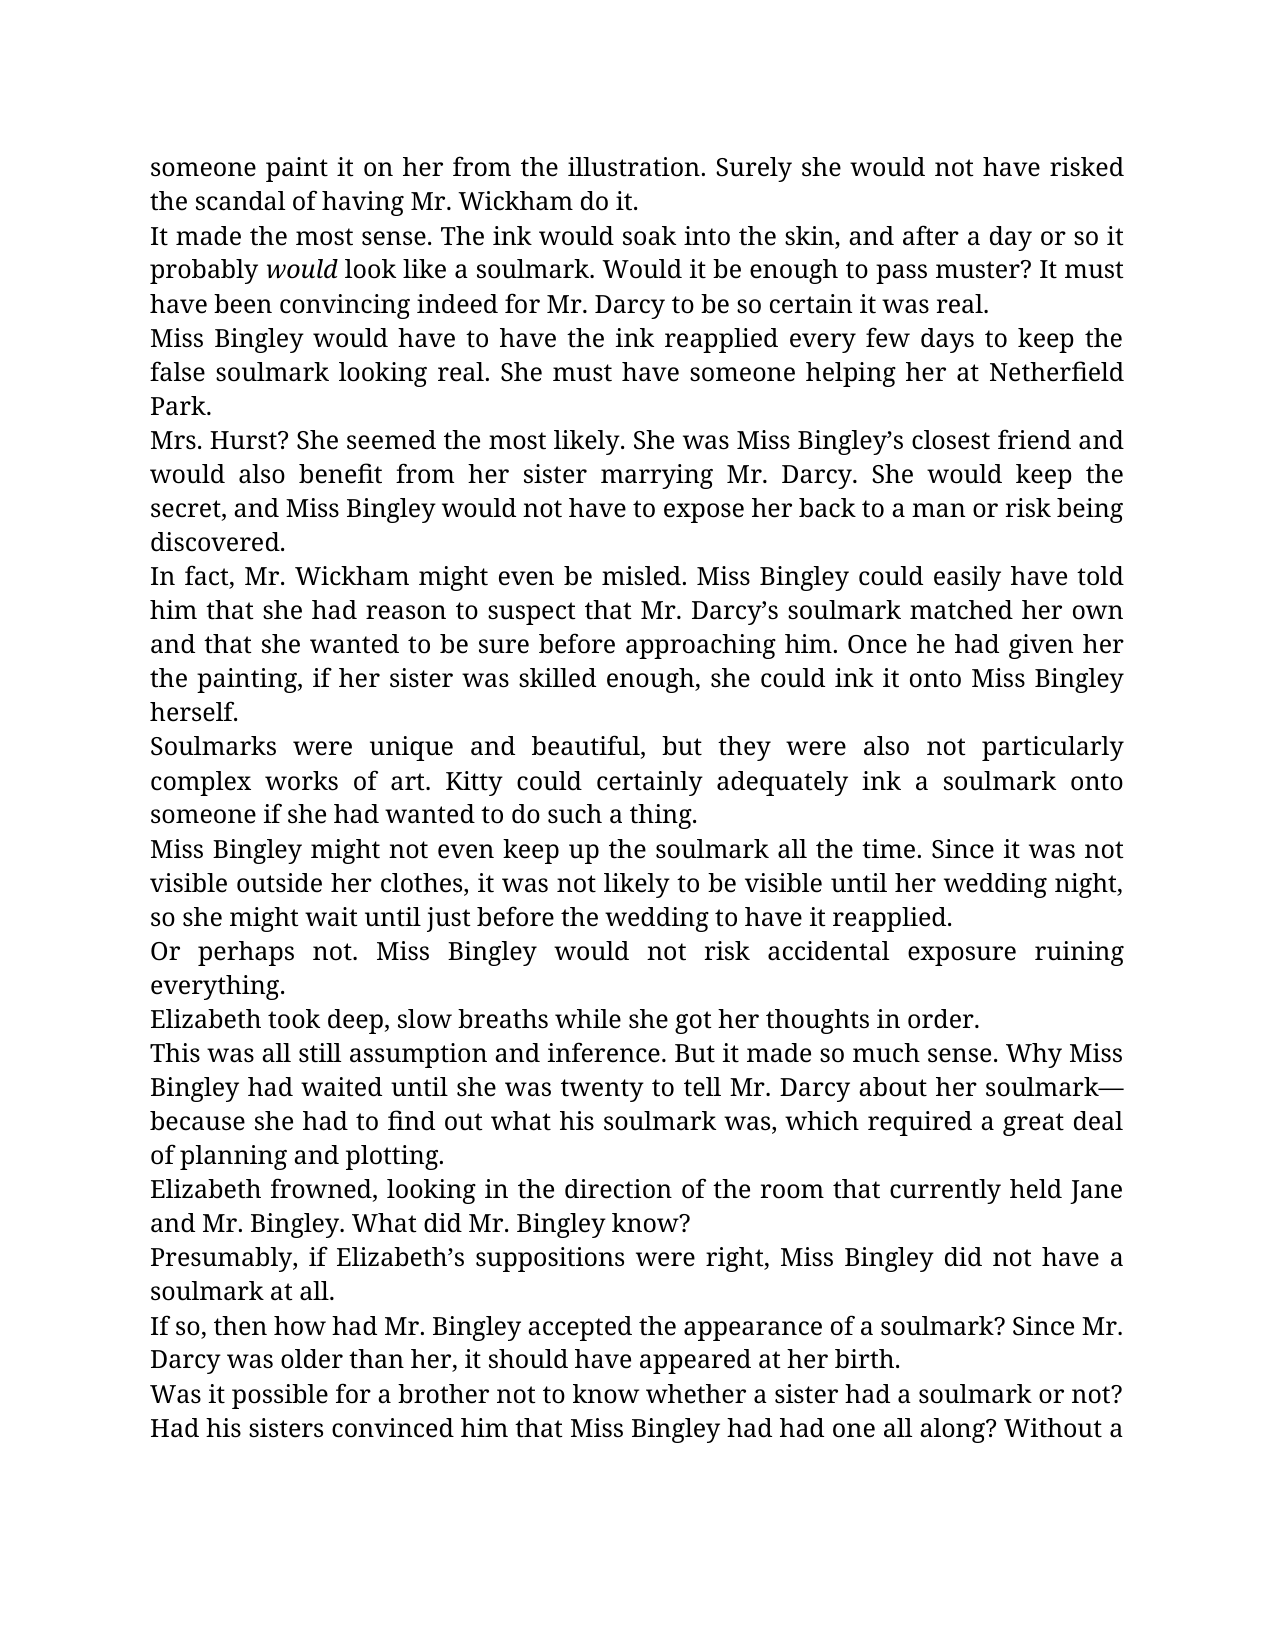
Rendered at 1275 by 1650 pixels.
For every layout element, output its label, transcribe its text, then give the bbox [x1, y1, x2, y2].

text Elizabeth frowned, looking in the direction of the room that currently held Jane and Mr. Bingley. What did Mr. Bingley know? [150, 1172, 1125, 1240]
text If so, then how had Mr. Bingley accepted the appearance of a soulmark? Since Mr. Darcy was older than her, it should have appeared at her birth. [150, 1308, 1125, 1376]
text This was all still assumption and inference. But it made so much sense. Why Miss Bingley had waited until she was twenty to tell Mr. Darcy about her soulmark—because she had to find out what his soulmark was, which required a great deal of planning and plotting. [150, 1036, 1125, 1172]
text Miss Bingley might not even keep up the soulmark all the time. Since it was not visible outside her clothes, it was not likely to be visible until her wedding night, so she might wait until just before the wedding to have it reapplied. [150, 831, 1125, 933]
text Elizabeth took deep, slow breaths while she got her thoughts in order. [150, 1002, 1125, 1036]
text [150, 1376, 1125, 1444]
text It made the most sense. The ink would soak into the skin, and after a day or so it probably would look like a soulmark. Would it be enough to pass muster? It must have been convincing indeed for Mr. Darcy to be so certain it was real. [150, 218, 1125, 320]
text Mrs. Hurst? She seemed the most likely. She was Miss Bingley’s closest friend and would also benefit from her sister marrying Mr. Darcy. She would keep the secret, and Miss Bingley would not have to expose her back to a man or risk being discovered. [150, 422, 1125, 559]
text Soulmarks were unique and beautiful, but they were also not particularly complex works of art. Kitty could certainly adequately ink a soulmark onto someone if she had wanted to do such a thing. [150, 729, 1125, 831]
text Presumably, if Elizabeth’s suppositions were right, Miss Bingley did not have a soulmark at all. [150, 1240, 1125, 1308]
text Miss Bingley would have to have the ink reapplied every few days to keep the false soulmark looking real. She must have someone helping her at Netherfield Park. [150, 320, 1125, 422]
text In fact, Mr. Wickham might even be misled. Miss Bingley could easily have told him that she had reason to suspect that Mr. Darcy’s soulmark matched her own and that she wanted to be sure before approaching him. Once he had given her the painting, if her sister was skilled enough, she could ink it onto Miss Bingley herself. [150, 559, 1125, 729]
text Or perhaps not. Miss Bingley would not risk accidental exposure ruining everything. [150, 933, 1125, 1002]
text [150, 150, 1125, 218]
